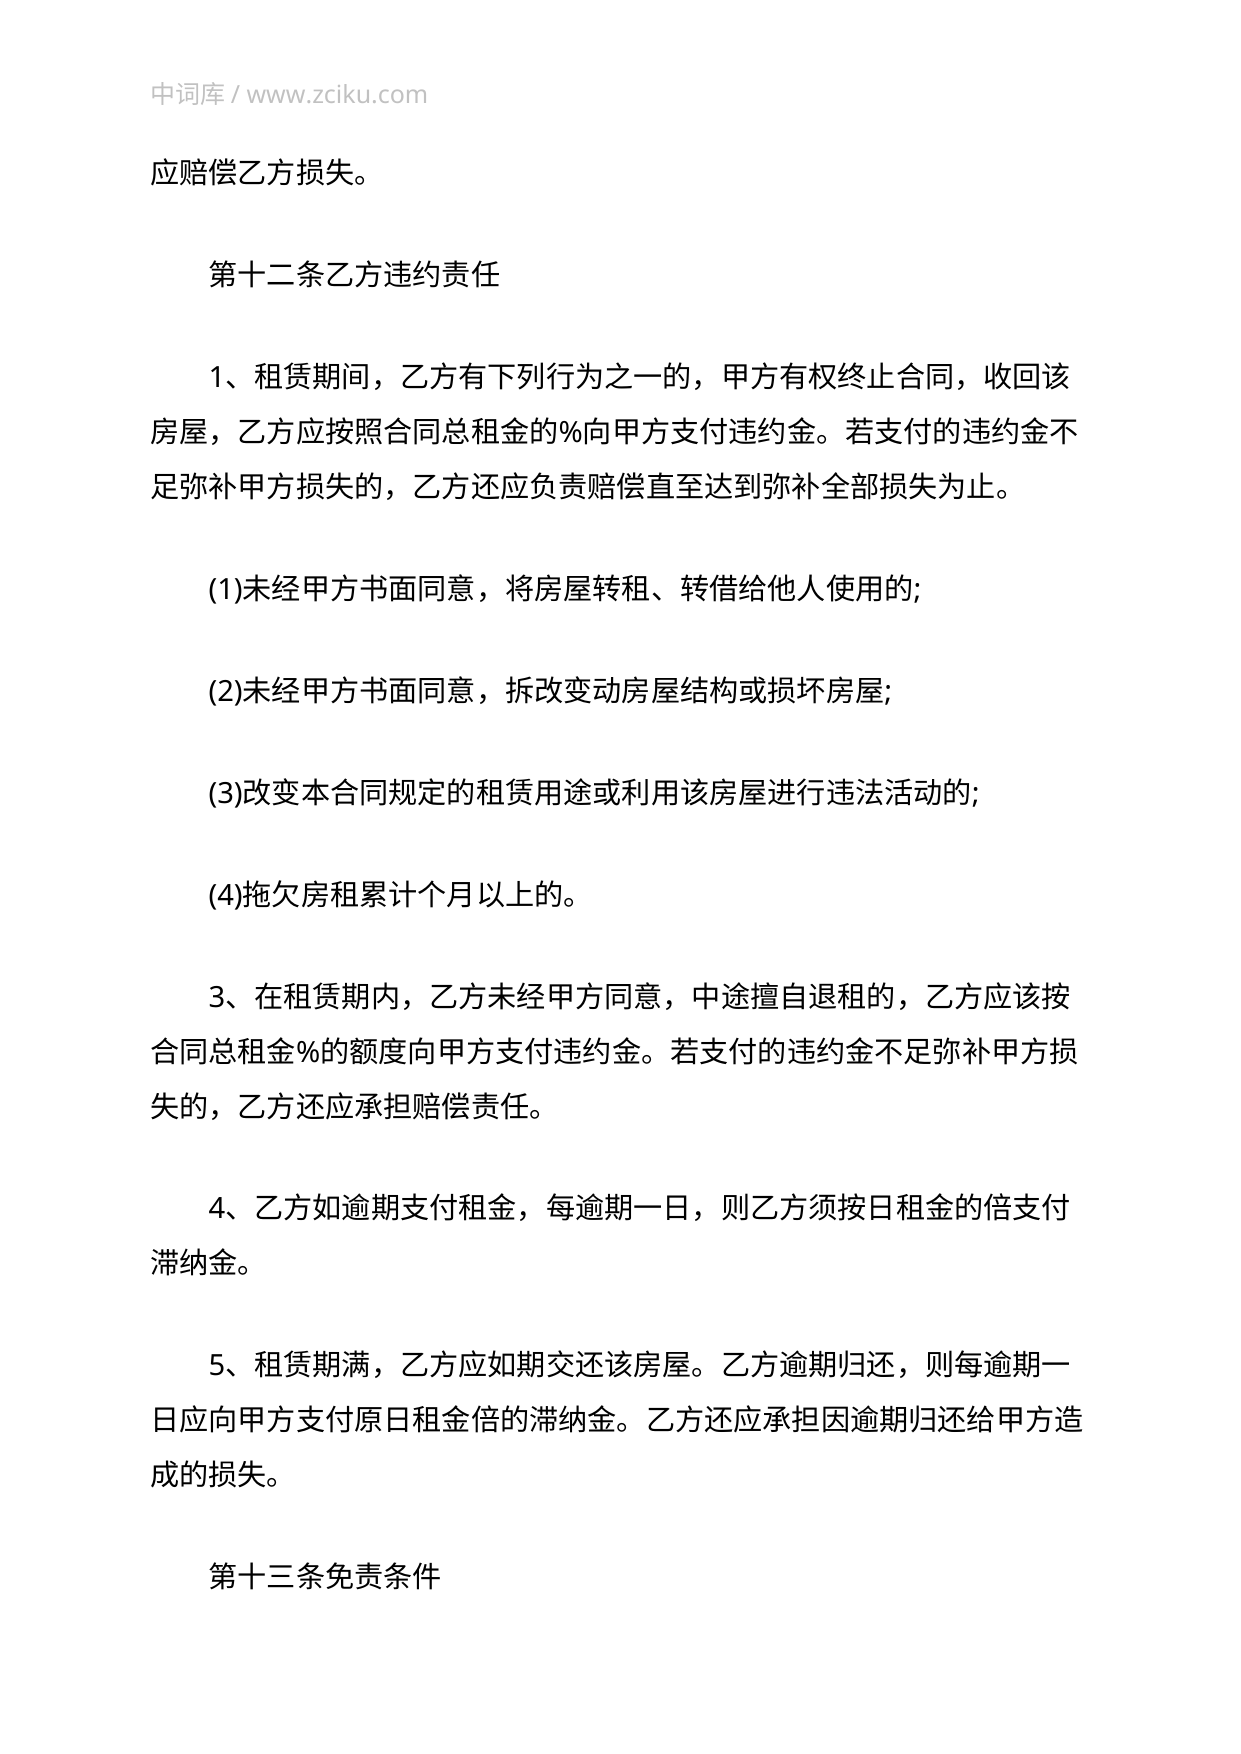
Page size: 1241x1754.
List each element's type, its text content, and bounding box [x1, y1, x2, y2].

text 1、租赁期间，乙方有下列行为之一的，甲方有权终止合同，收回该房屋，乙方应按照合同总租金的%向甲方支付违约金。若支付的违约金不足弥补甲方损失的，乙方还应负责赔偿直至达到弥补全部损失为止。 [150, 353, 1090, 506]
text 第十三条免责条件 [150, 1553, 1090, 1596]
text (4)拖欠房租累计个月以上的。 [150, 871, 1090, 914]
text 3、在租赁期内，乙方未经甲方同意，中途擅自退租的，乙方应该按合同总租金%的额度向甲方支付违约金。若支付的违约金不足弥补甲方损失的，乙方还应承担赔偿责任。 [150, 973, 1090, 1126]
text 5、租赁期满，乙方应如期交还该房屋。乙方逾期归还，则每逾期一日应向甲方支付原日租金倍的滞纳金。乙方还应承担因逾期归还给甲方造成的损失。 [150, 1342, 1090, 1494]
text (1)未经甲方书面同意，将房屋转租、转借给他人使用的; [150, 565, 1090, 608]
text 4、乙方如逾期支付租金，每逾期一日，则乙方须按日租金的倍支付滞纳金。 [150, 1185, 1090, 1282]
text (3)改变本合同规定的租赁用途或利用该房屋进行违法活动的; [150, 769, 1090, 812]
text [150, 150, 1090, 192]
text 第十二条乙方违约责任 [150, 252, 1090, 294]
text (2)未经甲方书面同意，拆改变动房屋结构或损坏房屋; [150, 667, 1090, 710]
